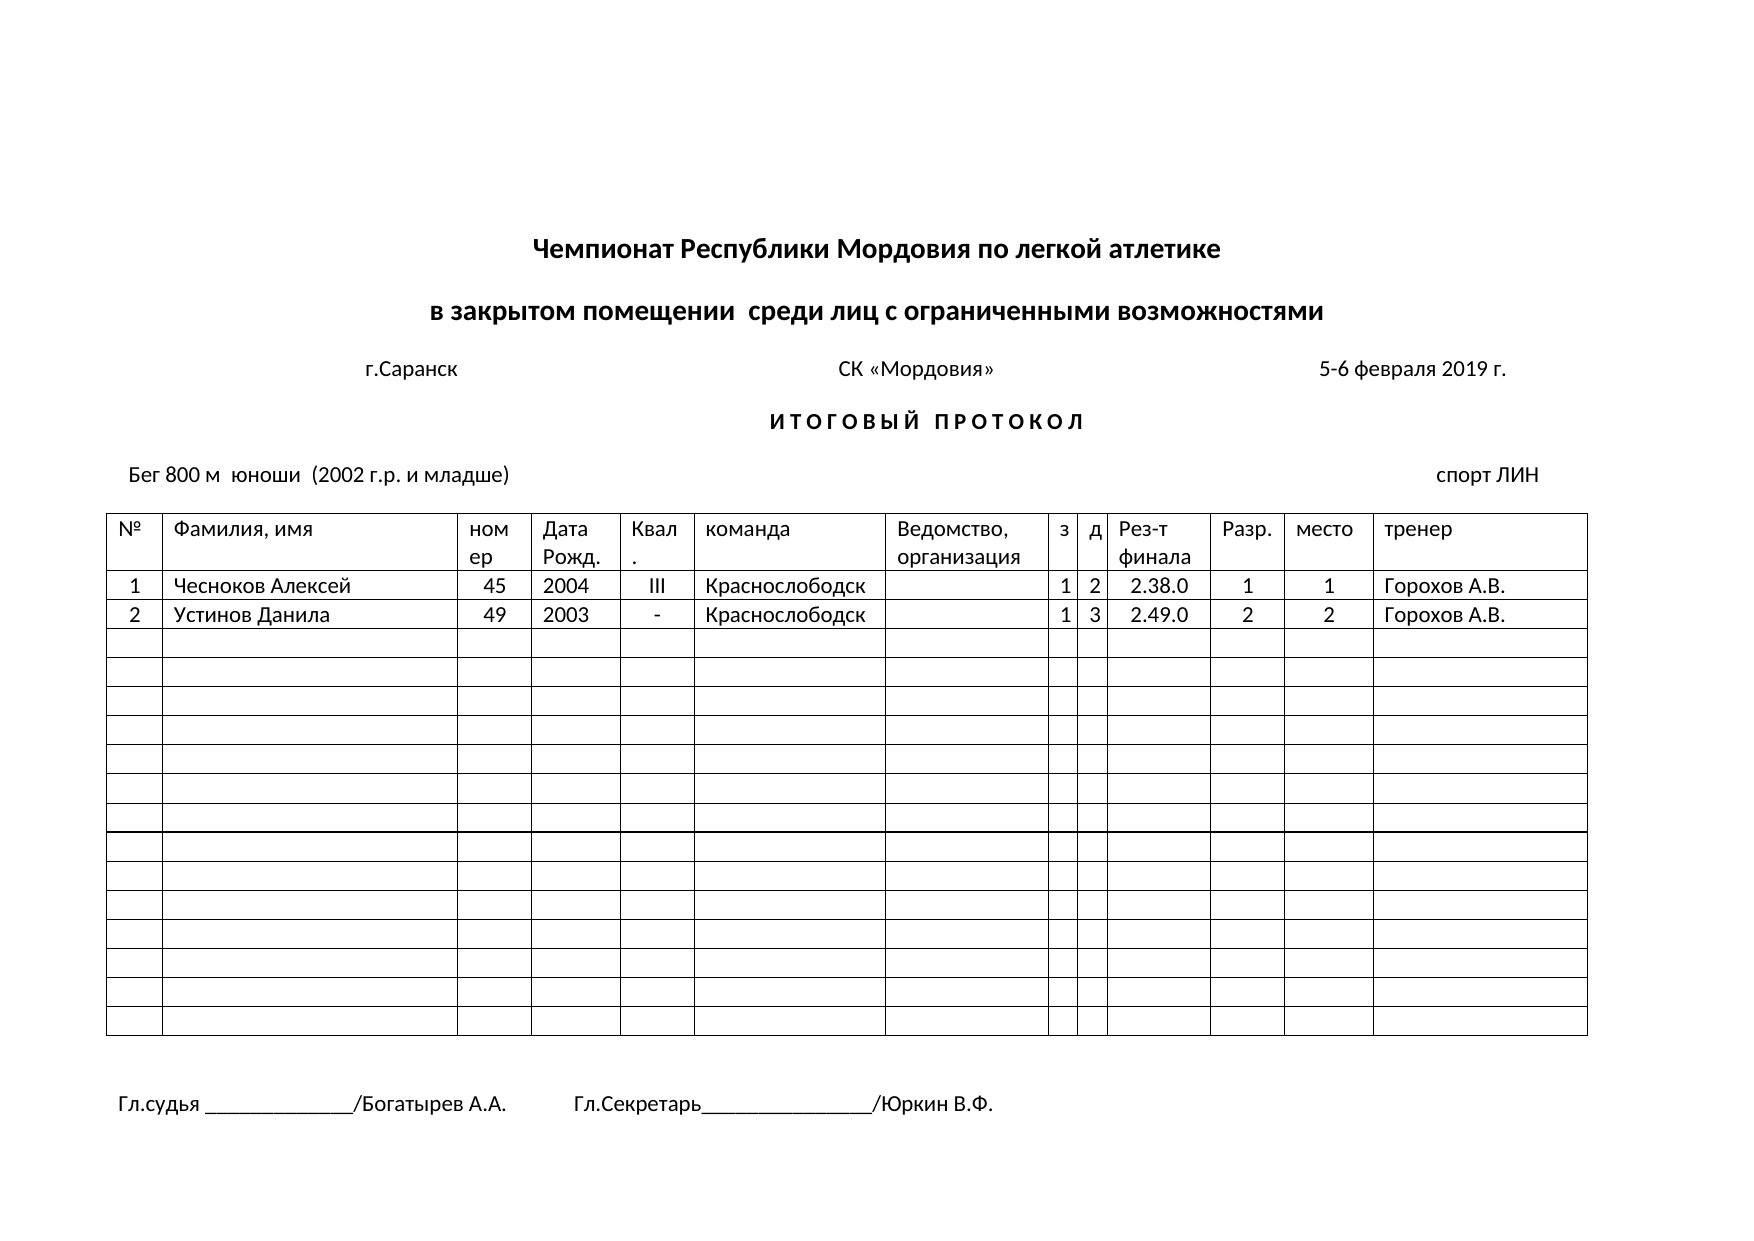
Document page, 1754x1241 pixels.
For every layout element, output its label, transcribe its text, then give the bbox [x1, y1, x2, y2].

table_cell 1 [107, 571, 162, 599]
table_cell [1211, 774, 1284, 802]
table_cell [695, 978, 885, 1006]
table_cell [107, 862, 162, 889]
table_cell [886, 745, 1048, 773]
text И Т О Г О В Ы Й П Р О Т О К О Л [118, 407, 1636, 435]
table_cell [107, 716, 162, 744]
table_cell [107, 629, 162, 657]
table_cell [1285, 862, 1373, 889]
table_header Квал. [621, 514, 694, 570]
table_cell [886, 600, 1048, 628]
table_cell [458, 629, 531, 657]
table_cell [1078, 687, 1107, 715]
table_cell [695, 716, 885, 744]
table_cell [1049, 891, 1077, 919]
table_cell [1285, 978, 1373, 1006]
table_cell [1285, 833, 1373, 861]
table_cell Краснослободск [695, 571, 885, 599]
table_cell [163, 1007, 457, 1035]
text Чемпионат Республики Мордовия по легкой атлетике [118, 230, 1636, 266]
table_cell [1285, 745, 1373, 773]
table_cell [1211, 1007, 1284, 1035]
table_cell [532, 978, 620, 1006]
table_cell [107, 920, 162, 948]
table_cell [886, 629, 1048, 657]
table_cell [1211, 891, 1284, 919]
table_cell [621, 774, 694, 802]
table_cell [695, 1007, 885, 1035]
table_cell [621, 978, 694, 1006]
table_cell [1108, 978, 1210, 1006]
table_cell [163, 745, 457, 773]
table_cell [458, 920, 531, 948]
table_cell [1108, 891, 1210, 919]
table_cell [1049, 862, 1077, 889]
table_header номер [458, 514, 531, 570]
table_cell 2004 [532, 571, 620, 599]
table_cell [107, 687, 162, 715]
table_cell [532, 920, 620, 948]
table_cell [1049, 920, 1077, 948]
table_cell [1211, 804, 1284, 831]
table_cell [1211, 687, 1284, 715]
table_cell [886, 804, 1048, 831]
table_cell [107, 978, 162, 1006]
table_cell [1285, 658, 1373, 686]
table_cell [621, 745, 694, 773]
table_cell - [621, 600, 694, 628]
table_cell [1049, 745, 1077, 773]
table_header тренер [1374, 514, 1587, 570]
table_cell [621, 629, 694, 657]
table_cell 2 [1285, 600, 1373, 628]
table_cell [621, 949, 694, 977]
table_cell [458, 949, 531, 977]
table_cell [1374, 978, 1587, 1006]
table_cell [1049, 774, 1077, 802]
text в закрытом помещении среди лиц с ограниченными возможностями [118, 292, 1636, 328]
table_cell [1049, 978, 1077, 1006]
table_cell [886, 716, 1048, 744]
table_cell [1211, 949, 1284, 977]
table_cell Горохов А.В. [1374, 600, 1587, 628]
table_cell [695, 891, 885, 919]
text Гл.судья _____________/Богатырев А.А. Гл.Секретарь_______________/Юркин В.Ф. [118, 1089, 1636, 1117]
table_cell [1211, 658, 1284, 686]
table_cell [532, 1007, 620, 1035]
table_cell [458, 1007, 531, 1035]
table_cell [1374, 745, 1587, 773]
table_cell [695, 658, 885, 686]
table_cell [621, 920, 694, 948]
table_cell [1108, 629, 1210, 657]
table_cell [695, 920, 885, 948]
table_cell [1374, 1007, 1587, 1035]
table_cell [1374, 687, 1587, 715]
table_cell [886, 920, 1048, 948]
table_cell [1374, 949, 1587, 977]
table_cell [1285, 687, 1373, 715]
table_cell [886, 833, 1048, 861]
table_cell [1374, 804, 1587, 831]
table_cell [532, 804, 620, 831]
table_cell [1078, 629, 1107, 657]
table_cell 45 [458, 571, 531, 599]
table_cell [458, 658, 531, 686]
table_cell [107, 833, 162, 861]
table_cell [163, 891, 457, 919]
table_cell [163, 716, 457, 744]
table_cell [621, 687, 694, 715]
table_cell [163, 804, 457, 831]
table_cell [695, 629, 885, 657]
table_cell [1049, 833, 1077, 861]
table_cell [532, 745, 620, 773]
table_cell [621, 833, 694, 861]
table_cell [1049, 687, 1077, 715]
table_cell [1285, 629, 1373, 657]
table_header Ведомство, организация [886, 514, 1048, 570]
table_header № [107, 514, 162, 570]
table_cell [1108, 658, 1210, 686]
table_cell 3 [1078, 600, 1107, 628]
table_cell [1078, 804, 1107, 831]
table_header команда [695, 514, 885, 570]
table_cell [458, 716, 531, 744]
table_cell [1374, 920, 1587, 948]
table_cell [532, 949, 620, 977]
table_cell [886, 862, 1048, 889]
table_cell [458, 833, 531, 861]
table_header Разр. [1211, 514, 1284, 570]
table_cell 2 [1078, 571, 1107, 599]
table_cell [107, 891, 162, 919]
table_cell [1374, 658, 1587, 686]
table_cell [1108, 949, 1210, 977]
table_cell [1211, 862, 1284, 889]
table_cell [163, 774, 457, 802]
table_cell [1078, 774, 1107, 802]
table_header з [1049, 514, 1077, 570]
table_cell [1049, 658, 1077, 686]
table_cell [1285, 920, 1373, 948]
table_cell [695, 833, 885, 861]
table_cell [107, 949, 162, 977]
table_cell [1049, 949, 1077, 977]
table_cell [1108, 774, 1210, 802]
table_cell 2003 [532, 600, 620, 628]
table_cell [1078, 862, 1107, 889]
table_cell [695, 745, 885, 773]
table_cell 1 [1211, 571, 1284, 599]
table_cell [107, 774, 162, 802]
table_cell [1211, 716, 1284, 744]
table_cell [532, 658, 620, 686]
table_cell [1049, 804, 1077, 831]
table_cell Чесноков Алексей [163, 571, 457, 599]
table_cell 49 [458, 600, 531, 628]
table_cell 2.38.0 [1108, 571, 1210, 599]
table_cell [458, 687, 531, 715]
table_cell [1374, 774, 1587, 802]
table_cell [458, 774, 531, 802]
table_cell Краснослободск [695, 600, 885, 628]
table_cell 1 [1285, 571, 1373, 599]
table_cell [163, 862, 457, 889]
table_cell [1374, 833, 1587, 861]
table_cell [1049, 1007, 1077, 1035]
table_cell [621, 862, 694, 889]
table_cell [886, 1007, 1048, 1035]
table_cell [1108, 804, 1210, 831]
table_cell [1049, 716, 1077, 744]
table_cell [1211, 745, 1284, 773]
table_cell [532, 687, 620, 715]
table_cell [621, 716, 694, 744]
table_cell [1078, 920, 1107, 948]
table_cell [886, 891, 1048, 919]
table_cell [1211, 629, 1284, 657]
table_cell [886, 978, 1048, 1006]
table_header д [1078, 514, 1107, 570]
table_cell [458, 745, 531, 773]
table_cell [1211, 978, 1284, 1006]
table_cell [163, 920, 457, 948]
table_cell [163, 833, 457, 861]
table_cell [1108, 687, 1210, 715]
table_cell [1078, 658, 1107, 686]
table_cell [1285, 949, 1373, 977]
table_cell [1049, 629, 1077, 657]
table_cell [1285, 716, 1373, 744]
table_cell [1211, 833, 1284, 861]
table_cell [695, 687, 885, 715]
table_cell [621, 1007, 694, 1035]
table_cell [1078, 833, 1107, 861]
table_header место [1285, 514, 1373, 570]
table_cell [1285, 804, 1373, 831]
table_cell 2.49.0 [1108, 600, 1210, 628]
table_cell [1078, 891, 1107, 919]
table_cell [1108, 745, 1210, 773]
table_header Фамилия, имя [163, 514, 457, 570]
table_cell [695, 774, 885, 802]
table_cell [163, 978, 457, 1006]
table_cell 1 [1049, 600, 1077, 628]
table_cell [532, 862, 620, 889]
table_cell [458, 862, 531, 889]
table_cell [1078, 978, 1107, 1006]
table_cell [1108, 716, 1210, 744]
table_cell [1211, 920, 1284, 948]
table_cell 2 [107, 600, 162, 628]
table_cell [1078, 949, 1107, 977]
table_cell [107, 1007, 162, 1035]
table_cell [886, 949, 1048, 977]
table_header Рез-т финала [1108, 514, 1210, 570]
table_cell [458, 804, 531, 831]
table_cell [1285, 1007, 1373, 1035]
table_cell [621, 891, 694, 919]
table_cell [621, 658, 694, 686]
table_cell Горохов А.В. [1374, 571, 1587, 599]
table_header Дата Рожд. [532, 514, 620, 570]
text г.Саранск СК «Мордовия» 5-6 февраля 2019 г. [118, 354, 1636, 382]
table_cell [107, 804, 162, 831]
table_cell [1078, 745, 1107, 773]
table_cell [107, 658, 162, 686]
table_cell [886, 658, 1048, 686]
table_cell [1285, 774, 1373, 802]
table_cell [163, 658, 457, 686]
table_cell III [621, 571, 694, 599]
table_cell [1078, 1007, 1107, 1035]
table_cell [886, 687, 1048, 715]
table_cell 2 [1211, 600, 1284, 628]
table_cell [695, 949, 885, 977]
table_cell [1285, 891, 1373, 919]
table_cell [1374, 862, 1587, 889]
table_cell [458, 978, 531, 1006]
table_cell [532, 629, 620, 657]
table_cell [886, 774, 1048, 802]
table_cell [695, 862, 885, 889]
text Бег 800 м юноши (2002 г.р. и младше) спорт ЛИН [118, 460, 1636, 488]
table_cell [886, 571, 1048, 599]
table_cell [163, 949, 457, 977]
table_cell [1108, 920, 1210, 948]
table_cell Устинов Данила [163, 600, 457, 628]
table_cell [695, 804, 885, 831]
table_cell [1108, 833, 1210, 861]
table_cell [163, 629, 457, 657]
table_cell [1374, 629, 1587, 657]
table_cell [532, 833, 620, 861]
table_cell [107, 745, 162, 773]
table_cell [458, 891, 531, 919]
table_cell [532, 891, 620, 919]
table_cell [1374, 716, 1587, 744]
table_cell 1 [1049, 571, 1077, 599]
table_cell [532, 716, 620, 744]
table_cell [1108, 1007, 1210, 1035]
table_cell [1078, 716, 1107, 744]
table_cell [621, 804, 694, 831]
table_cell [163, 687, 457, 715]
table_cell [1374, 891, 1587, 919]
table_cell [1108, 862, 1210, 889]
table_cell [532, 774, 620, 802]
